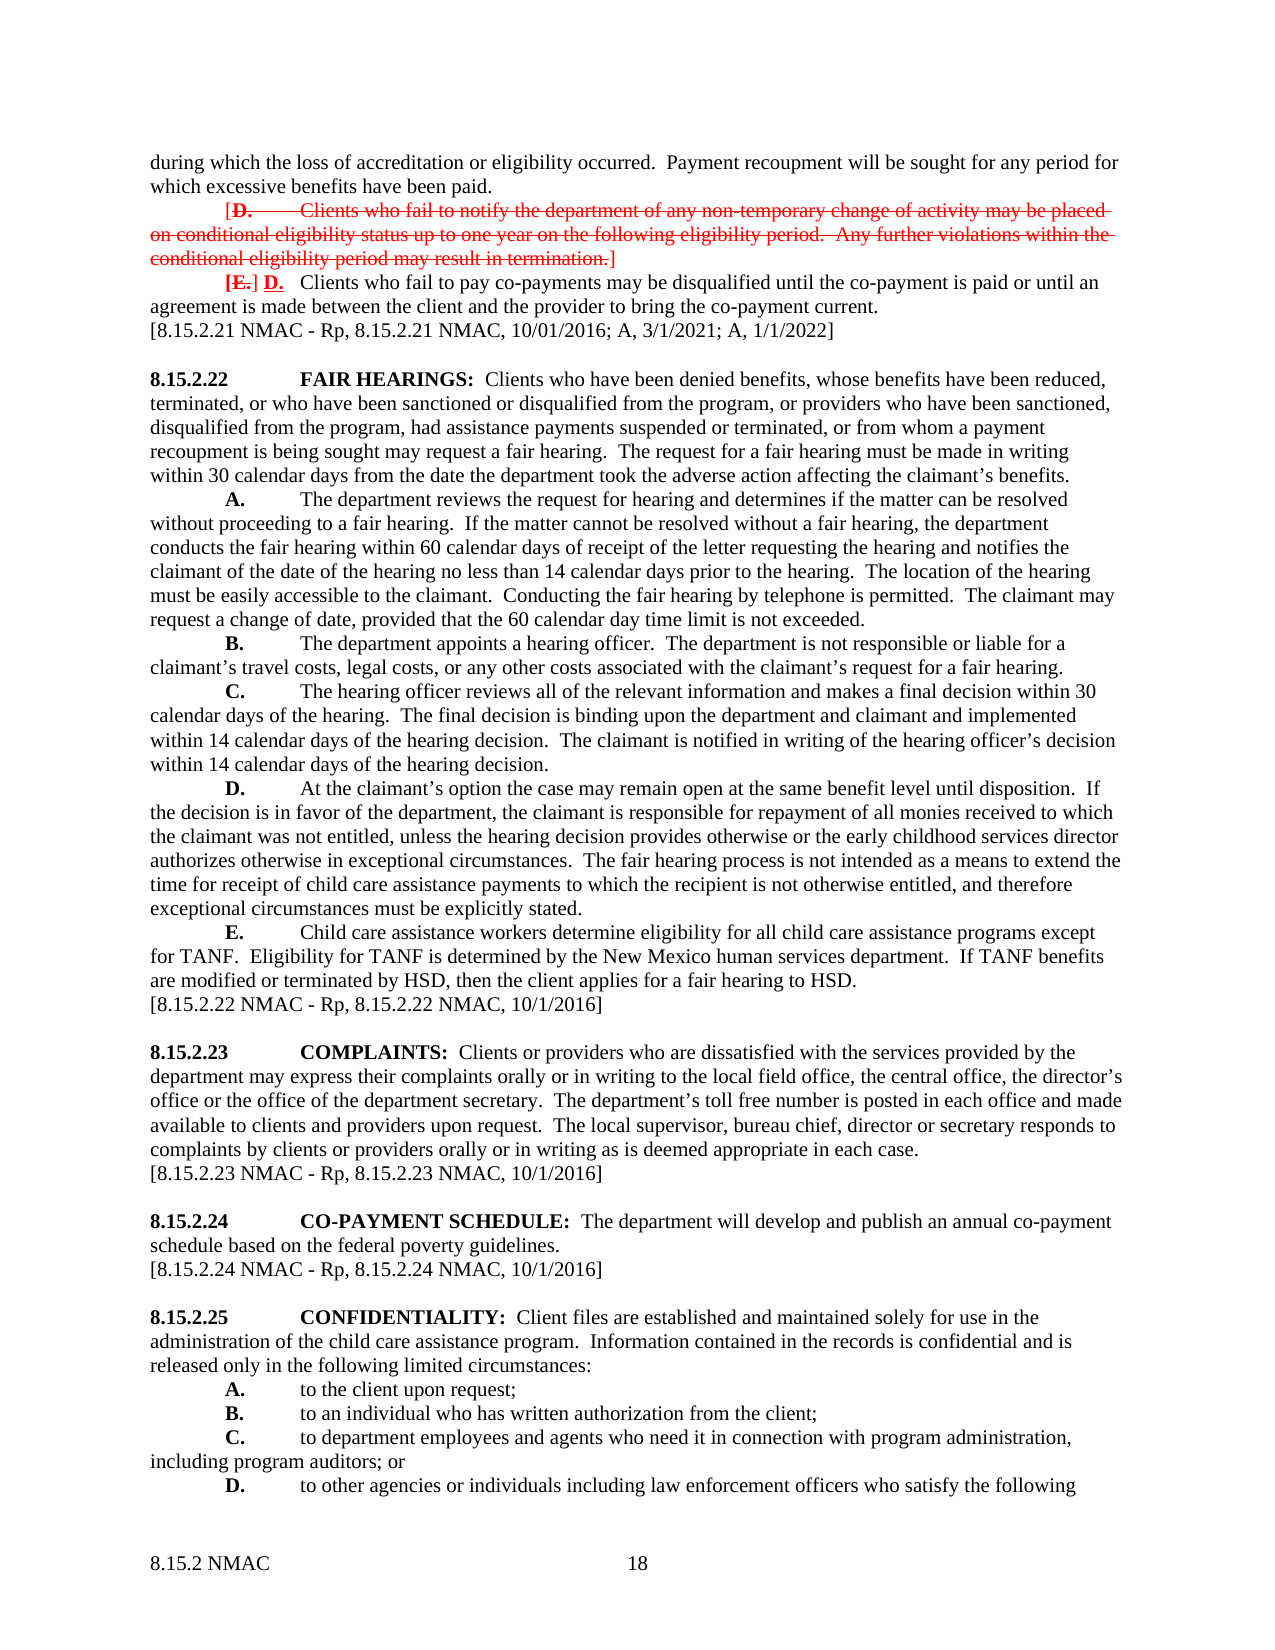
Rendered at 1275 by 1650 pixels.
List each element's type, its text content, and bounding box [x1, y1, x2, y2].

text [150, 1473, 1125, 1497]
text [8.15.2.24 NMAC - Rp, 8.15.2.24 NMAC, 10/1/2016] [150, 1257, 1125, 1281]
text E. Child care assistance workers determine eligibility for all child care assistance programs except for TANF. Eligibility for TANF is determined by the New Mexico human services department. If TANF benefits are modified or terminated by HSD, then the client applies for a fair hearing to HSD. [150, 920, 1125, 992]
text A. to the client upon request; [150, 1377, 1125, 1401]
text C. The hearing officer reviews all of the relevant information and makes a final decision within 30 calendar days of the hearing. The final decision is binding upon the department and claimant and implemented within 14 calendar days of the hearing decision. The claimant is notified in writing of the hearing officer’s decision within 14 calendar days of the hearing decision. [150, 679, 1125, 776]
text A. The department reviews the request for hearing and determines if the matter can be resolved without proceeding to a fair hearing. If the matter cannot be resolved without a fair hearing, the department conducts the fair hearing within 60 calendar days of receipt of the letter requesting the hearing and notifies the claimant of the date of the hearing no less than 14 calendar days prior to the hearing. The location of the hearing must be easily accessible to the claimant. Conducting the fair hearing by telephone is permitted. The claimant may request a change of date, provided that the 60 calendar day time limit is not exceeded. [150, 487, 1125, 631]
text 8.15.2.24 CO-PAYMENT SCHEDULE: The department will develop and publish an annual co-payment schedule based on the federal poverty guidelines. [150, 1209, 1125, 1257]
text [150, 150, 1125, 198]
text [D. Clients who fail to notify the department of any non-temporary change of activity may be placed on conditional eligibility status up to one year on the following eligibility period. Any further violations within the conditional eligibility period may result in termination.] [150, 198, 1125, 270]
text D. At the claimant’s option the case may remain open at the same benefit level until disposition. If the decision is in favor of the department, the claimant is responsible for repayment of all monies received to which the claimant was not entitled, unless the hearing decision provides otherwise or the early childhood services director authorizes otherwise in exceptional circumstances. The fair hearing process is not intended as a means to extend the time for receipt of child care assistance payments to which the recipient is not otherwise entitled, and therefore exceptional circumstances must be explicitly stated. [150, 776, 1125, 920]
text [E.] D. Clients who fail to pay co-payments may be disqualified until the co-payment is paid or until an agreement is made between the client and the provider to bring the co-payment current. [150, 270, 1125, 318]
text 8.15.2.22 FAIR HEARINGS: Clients who have been denied benefits, whose benefits have been reduced, terminated, or who have been sanctioned or disqualified from the program, or providers who have been sanctioned, disqualified from the program, had assistance payments suspended or terminated, or from whom a payment recoupment is being sought may request a fair hearing. The request for a fair hearing must be made in writing within 30 calendar days from the date the department took the adverse action affecting the claimant’s benefits. [150, 367, 1125, 487]
text B. to an individual who has written authorization from the client; [150, 1401, 1125, 1425]
text 8.15.2.23 COMPLAINTS: Clients or providers who are dissatisfied with the services provided by the department may express their complaints orally or in writing to the local field office, the central office, the director’s office or the office of the department secretary. The department’s toll free number is posted in each office and made available to clients and providers upon request. The local supervisor, bureau chief, director or secretary responds to complaints by clients or providers orally or in writing as is deemed appropriate in each case. [150, 1040, 1125, 1161]
text [8.15.2.22 NMAC - Rp, 8.15.2.22 NMAC, 10/1/2016] [150, 992, 1125, 1016]
text C. to department employees and agents who need it in connection with program administration, including program auditors; or [150, 1425, 1125, 1473]
text 8.15.2.25 CONFIDENTIALITY: Client files are established and maintained solely for use in the administration of the child care assistance program. Information contained in the records is confidential and is released only in the following limited circumstances: [150, 1305, 1125, 1377]
text [8.15.2.21 NMAC - Rp, 8.15.2.21 NMAC, 10/01/2016; A, 3/1/2021; A, 1/1/2022] [150, 318, 1125, 342]
text [8.15.2.23 NMAC - Rp, 8.15.2.23 NMAC, 10/1/2016] [150, 1161, 1125, 1185]
text B. The department appoints a hearing officer. The department is not responsible or liable for a claimant’s travel costs, legal costs, or any other costs associated with the claimant’s request for a fair hearing. [150, 631, 1125, 679]
